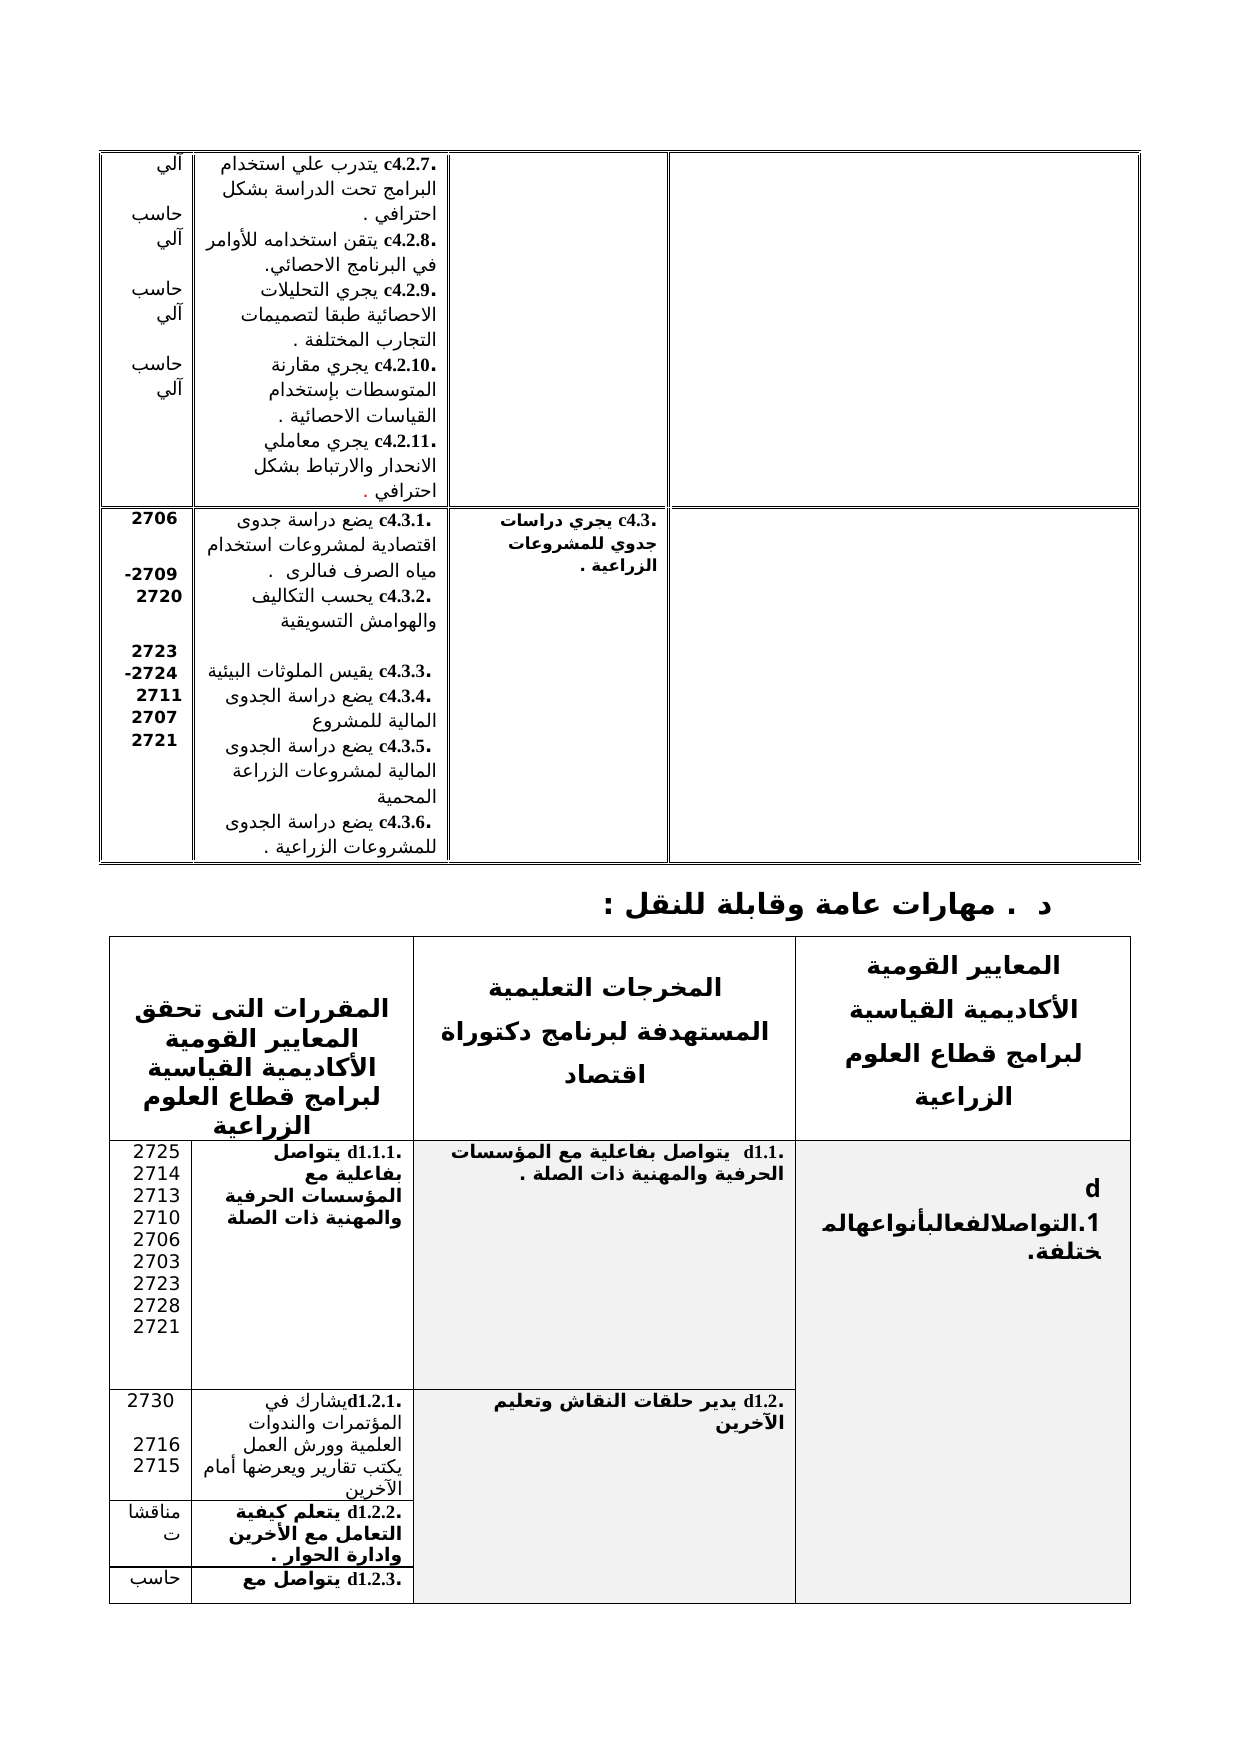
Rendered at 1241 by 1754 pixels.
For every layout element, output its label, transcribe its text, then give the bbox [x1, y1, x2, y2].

table_cell حاسب آلي [110, 1568, 191, 1603]
table_cell .c4.3.1 يضع دراسة جدوى اقتصادية لمشروعات استخدام مياه الصرف فىالرى . .c4.3.2 يحسب التكاليف والهوامش التسويقية .c4.3.3 يقيس الملوثات البيئية .c4.3.4 يضع دراسة الجدوى المالية للمشروع .c4.3.5 يضع دراسة الجدوى المالية لمشروعات الزراعة المحمية .c4.3.6 يضع دراسة الجدوى للمشروعات الزراعية . [194, 509, 448, 862]
table_cell .c4.3 يجري دراسات جدوي للمشروعات الزراعية . [448, 506, 668, 862]
table_cell .d1.2.1يشارك في المؤتمرات والندوات العلمية وورش العمل يكتب تقارير ويعرضها أمام الآخرين [192, 1390, 413, 1499]
table_cell مناقشات [110, 1501, 191, 1566]
table_header المعايير القومية الأكاديمية القياسية لبرامج قطاع العلوم الزراعية [796, 937, 1130, 1140]
table_cell .d1.1 يتواصل بفاعلية مع المؤسسات الحرفية والمهنية ذات الصلة . [414, 1141, 795, 1389]
table_cell .d1.2.2 يتعلم كيفية التعامل مع الأخرين وادارة الحوار . [192, 1501, 413, 1566]
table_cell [448, 153, 667, 506]
table_cell 2730 2716 2715 [110, 1390, 191, 1499]
text د . مهارات عامة وقابلة للنقل : [187, 878, 1053, 923]
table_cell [101, 151, 194, 506]
table_cell d1.التواصلالفعالبأنواعهالمختلفة. [796, 1141, 1130, 1603]
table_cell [194, 153, 448, 506]
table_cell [192, 1568, 413, 1603]
table_cell .d1.2 يدير حلقات النقاش وتعليم الآخرين [414, 1390, 795, 1603]
table_cell [669, 506, 1139, 862]
table_header المقررات التى تحقق المعايير القومية الأكاديمية القياسية لبرامج قطاع العلوم الزراعية [110, 937, 413, 1140]
table_header المخرجات التعليمية المستهدفة لبرنامج دكتوراة اقتصاد [414, 937, 795, 1140]
table_cell .d1.1.1 يتواصل بفاعلية مع المؤسسات الحرفية والمهنية ذات الصلة [192, 1141, 413, 1389]
table_cell 2725 2714 2713 2710 2706 2703 2723 2728 2721 [110, 1141, 191, 1389]
table_cell 2706 2709- 2720 2723 2724- 2711 2707 2721 [101, 506, 194, 862]
